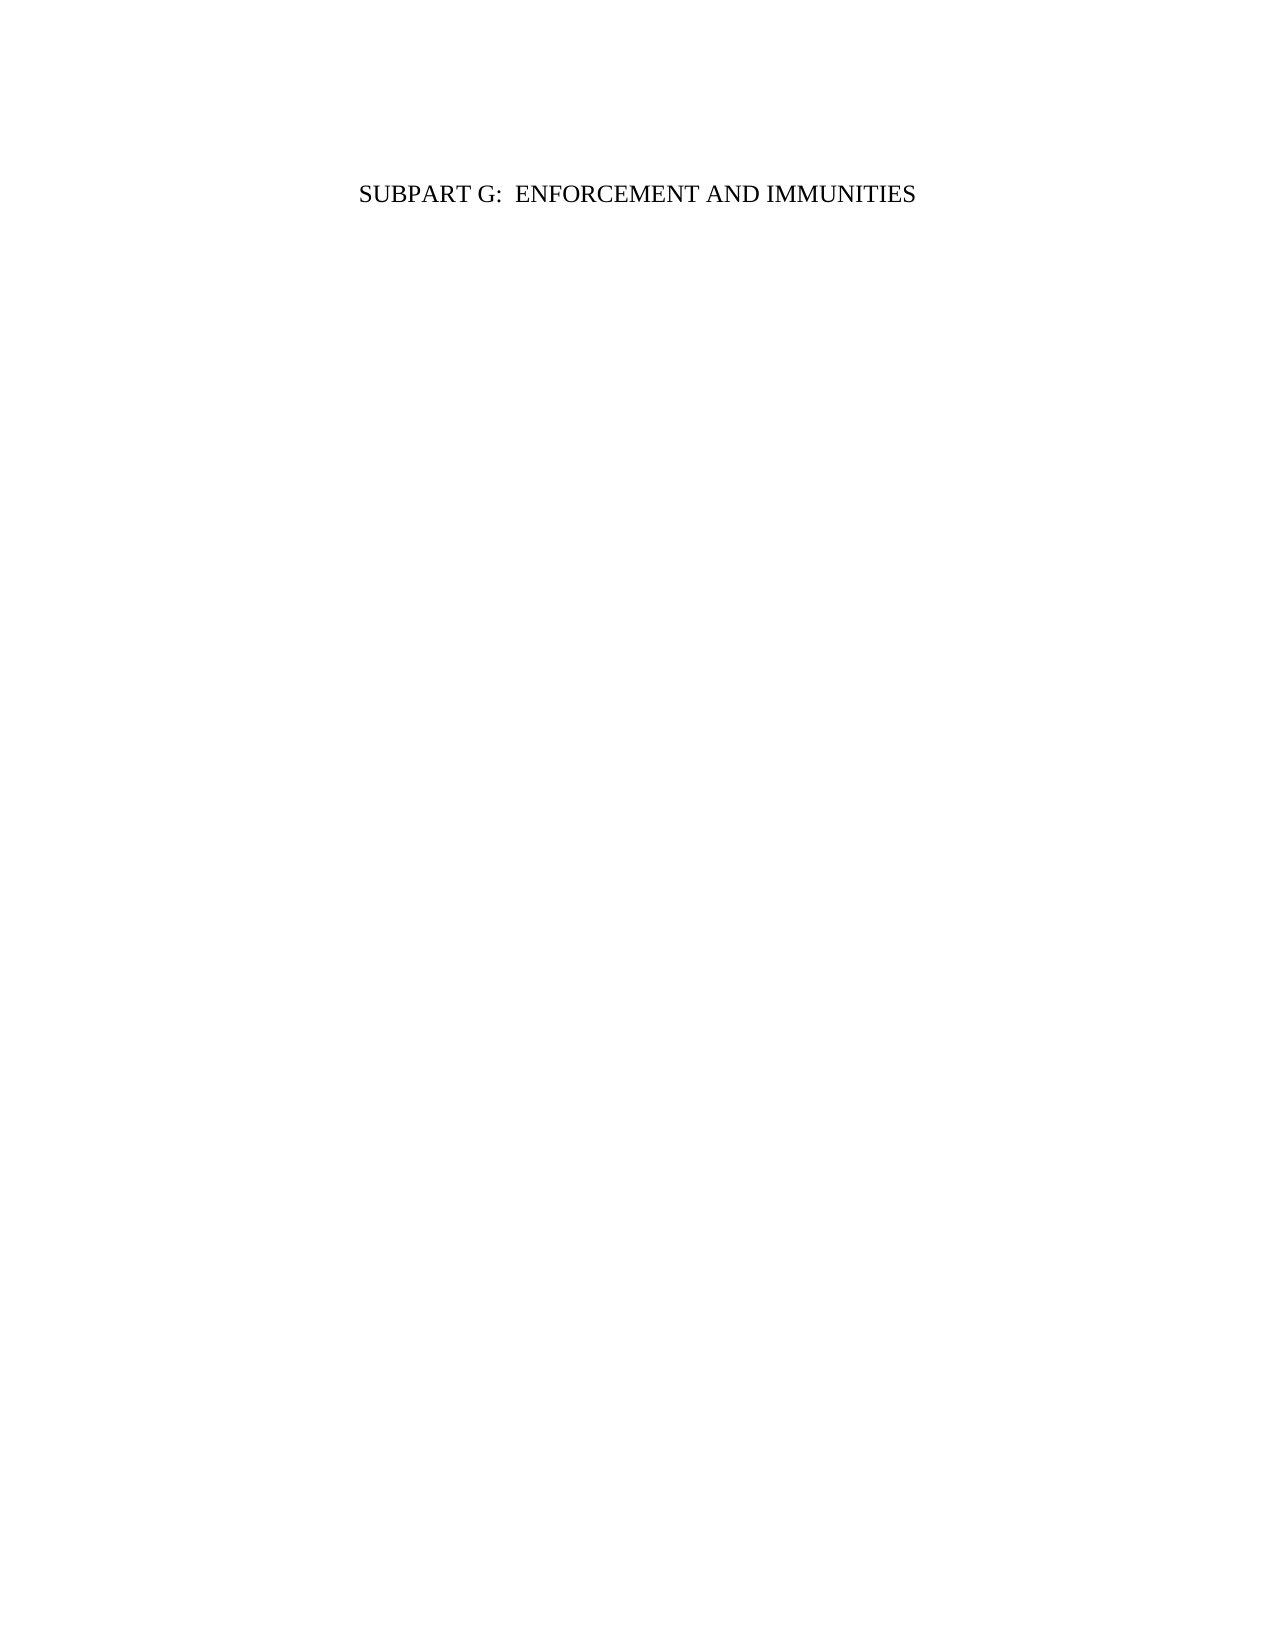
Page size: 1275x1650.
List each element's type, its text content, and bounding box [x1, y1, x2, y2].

text SUBPART G: ENFORCEMENT AND IMMUNITIES [150, 179, 1125, 207]
